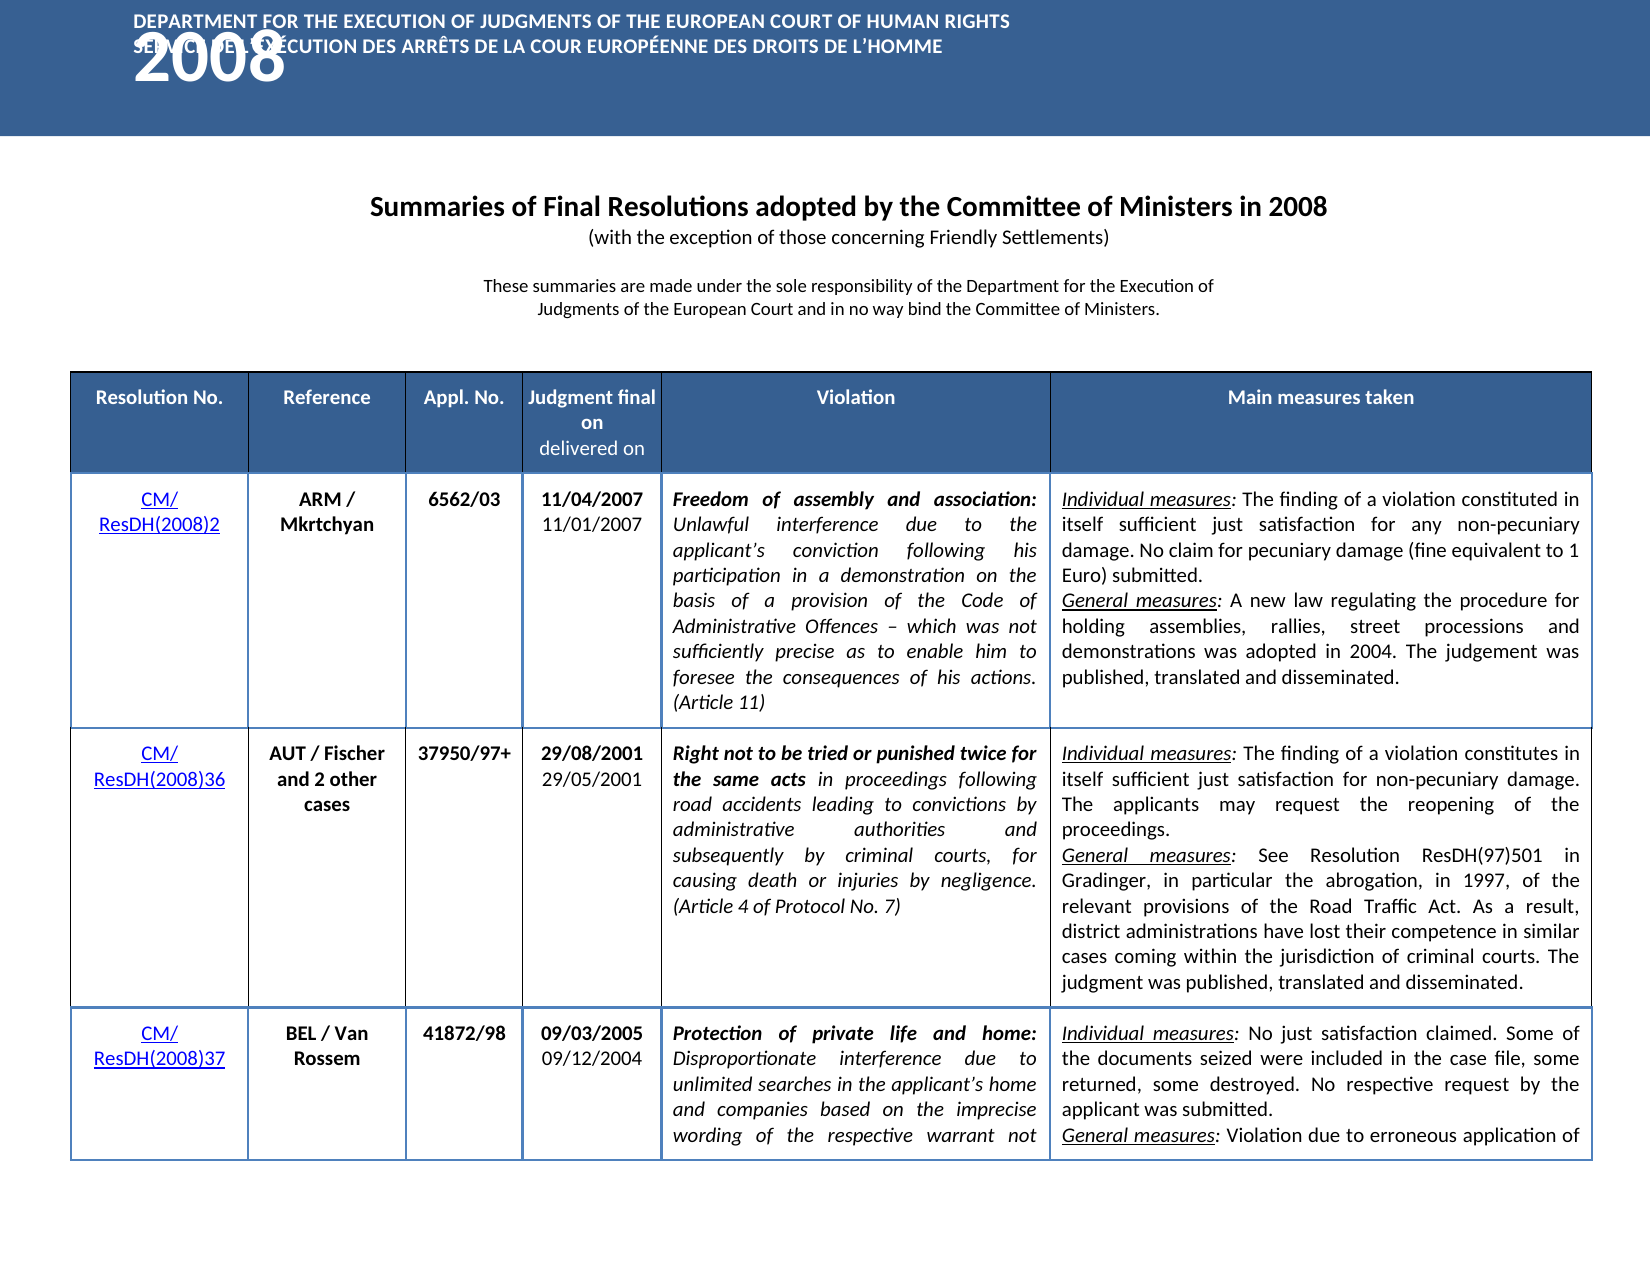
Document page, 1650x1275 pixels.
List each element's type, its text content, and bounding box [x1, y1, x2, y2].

table_cell Individual measures: The finding of a violation constituted in itself sufficient just satisfaction for any non-pecuniary damage. No claim for pecuniary damage (fine equivalent to 1 Euro) submitted. General measures: A new law regulating the procedure for holding assemblies, rallies, street processions and demonstrations was adopted in 2004. The judgement was published, translated and disseminated. [1051, 474, 1591, 727]
table_cell AUT / Fischer and 2 other cases [249, 729, 405, 1006]
table_header Reference [249, 373, 405, 472]
table_cell 6562/03 [407, 474, 521, 727]
table_cell 11/04/2007 11/01/2007 [524, 474, 660, 727]
text (with the exception of those concerning Friendly Settlements) [118, 224, 1580, 249]
table_cell CM/ResDH(2008)36 [71, 729, 248, 1006]
table_cell ARM / Mkrtchyan [249, 474, 405, 727]
table_header Appl. No. [406, 373, 522, 472]
table_cell Freedom of assembly and association: Unlawful interference due to the applicant’s conviction following his participation in a demonstration on the basis of a provision of the Code of Administrative Offences – which was not sufficiently precise as to enable him to foresee the consequences of his actions. (Article 11) [663, 474, 1049, 727]
text These summaries are made under the sole responsibility of the Department for the Execution of [59, 275, 1639, 298]
table_header Violation [662, 373, 1050, 472]
table_cell Individual measures: The finding of a violation constitutes in itself sufficient just satisfaction for non-pecuniary damage. The applicants may request the reopening of the proceedings. General measures: See Resolution ResDH(97)501 in Gradinger, in particular the abrogation, in 1997, of the relevant provisions of the Road Traffic Act. As a result, district administrations have lost their competence in similar cases coming within the jurisdiction of criminal courts. The judgment was published, translated and disseminated. [1051, 729, 1591, 1006]
table_cell Right not to be tried or punished twice for the same acts in proceedings following road accidents leading to convictions by administrative authorities and subsequently by criminal courts, for causing death or injuries by negligence. (Article 4 of Protocol No. 7) [662, 729, 1050, 1006]
text Summaries of Final Resolutions adopted by the Committee of Ministers in 2008 [118, 188, 1580, 224]
table_header Judgment final on delivered on [523, 373, 661, 472]
table_header Resolution No. [71, 373, 248, 472]
table_cell 29/08/2001 29/05/2001 [523, 729, 661, 1006]
text Judgments of the European Court and in no way bind the Committee of Ministers. [59, 298, 1639, 321]
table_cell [663, 1009, 1049, 1159]
table_cell 09/03/2005 09/12/2004 [524, 1009, 660, 1159]
table_cell CM/ResDH(2008)2 [72, 474, 247, 727]
table_cell 37950/97+ [406, 729, 522, 1006]
table_cell BEL / Van Rossem [249, 1009, 405, 1159]
table_header Main measures taken [1051, 373, 1591, 472]
table_cell 41872/98 [407, 1009, 521, 1159]
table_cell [1051, 1009, 1591, 1159]
table_cell CM/ResDH(2008)37 [72, 1009, 247, 1159]
